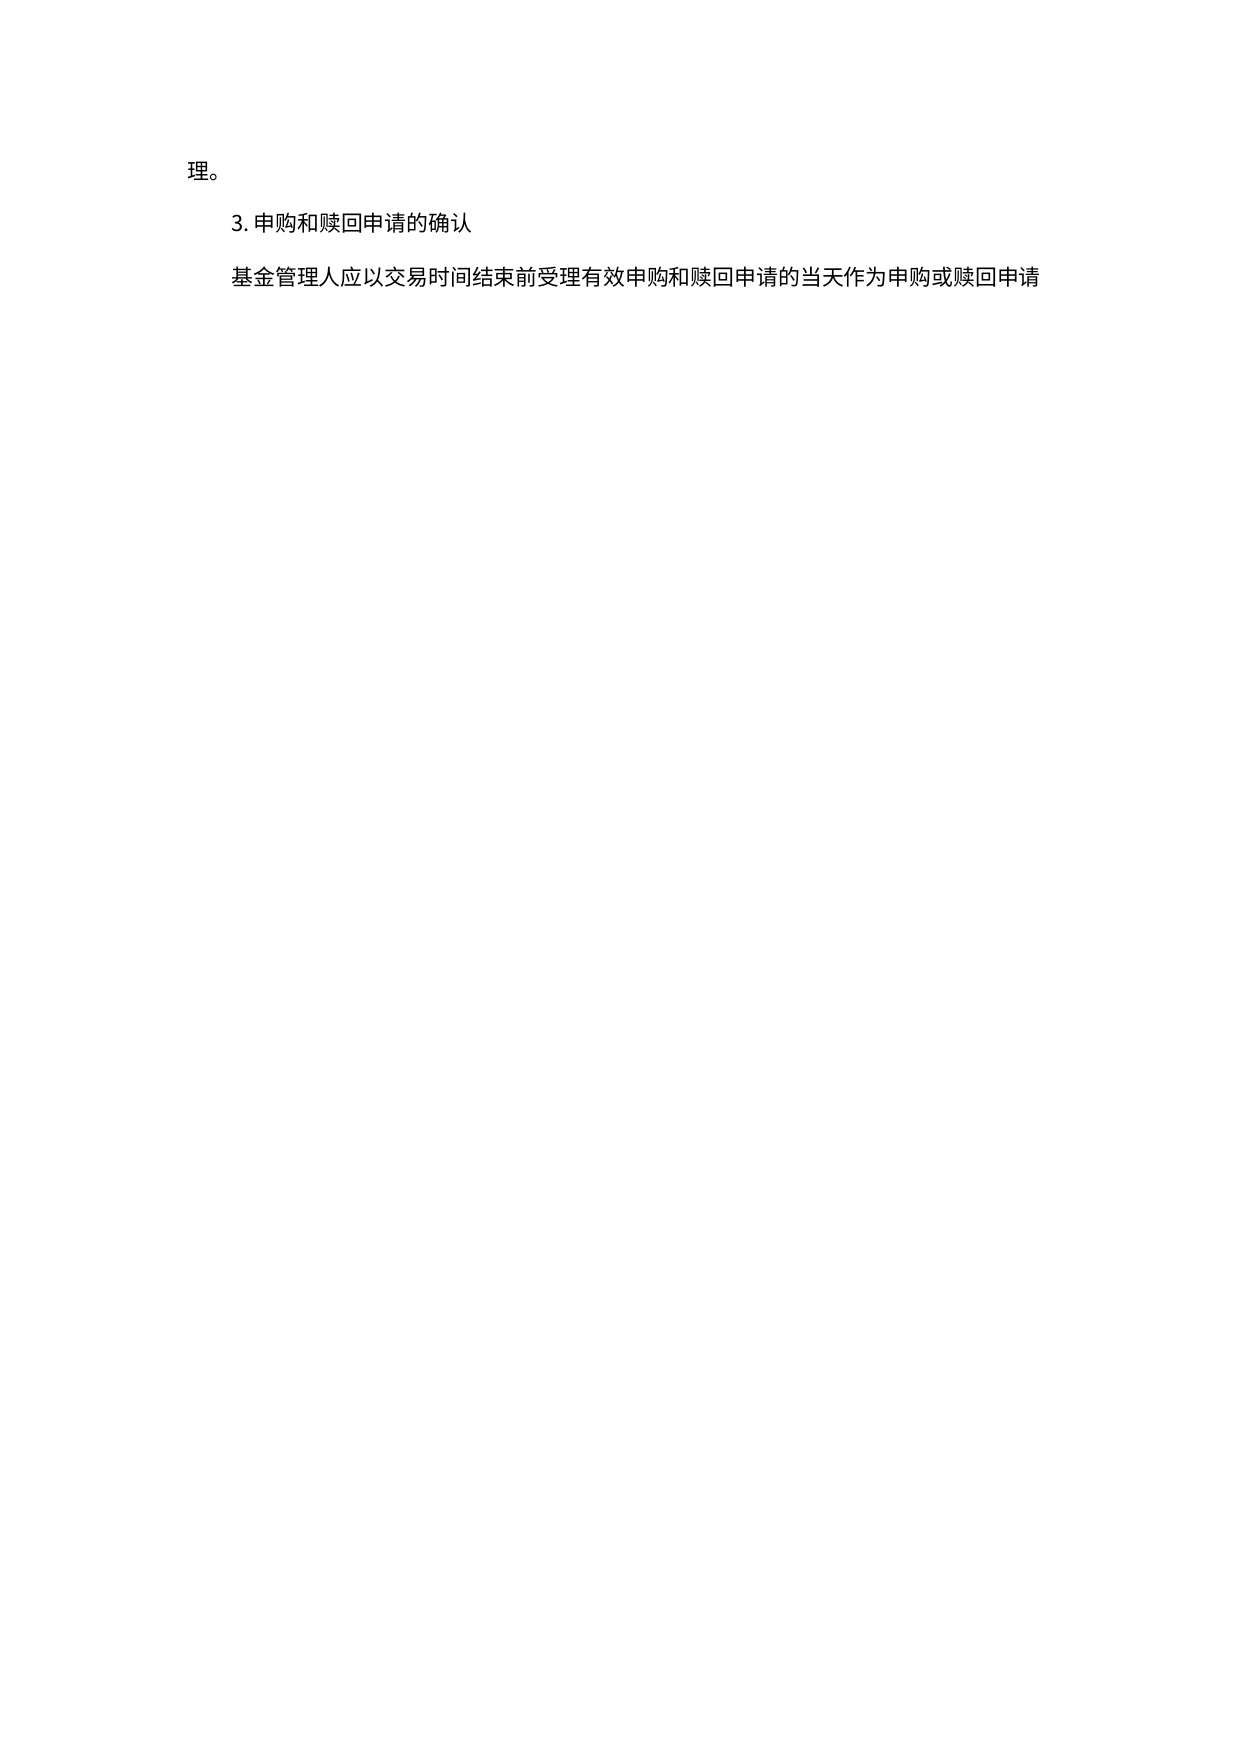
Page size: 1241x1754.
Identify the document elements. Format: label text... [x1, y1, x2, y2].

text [187, 154, 1053, 186]
list 申购和赎回申请的确认 [231, 209, 1096, 237]
text 基金管理人应以交易时间结束前受理有效申购和赎回申请的当天作为申购或赎回申请 [231, 260, 1096, 292]
